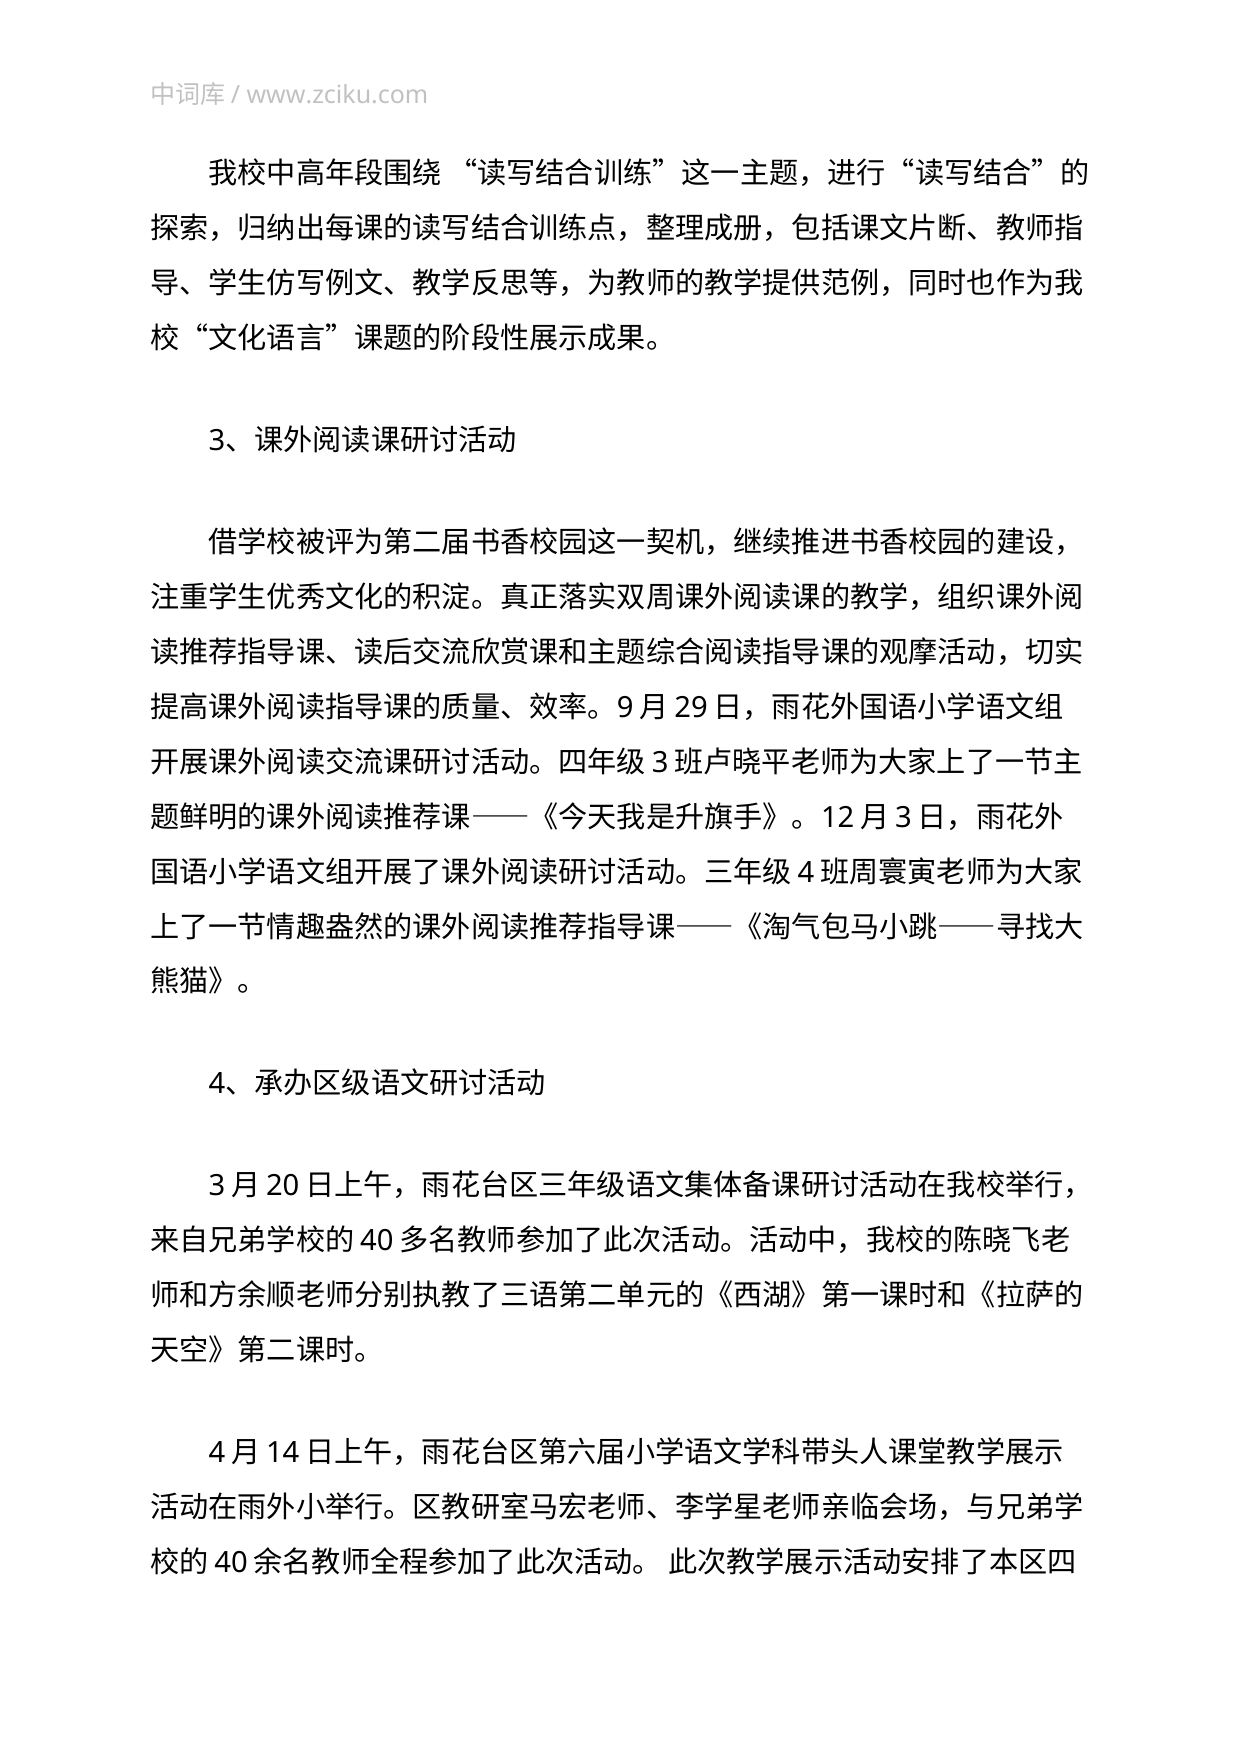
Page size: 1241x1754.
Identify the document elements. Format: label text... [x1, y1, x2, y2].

text 借学校被评为第二届书香校园这一契机，继续推进书香校园的建设，注重学生优秀文化的积淀。真正落实双周课外阅读课的教学，组织课外阅读推荐指导课、读后交流欣赏课和主题综合阅读指导课的观摩活动，切实提高课外阅读指导课的质量、效率。9月29日，雨花外国语小学语文组开展课外阅读交流课研讨活动。四年级3班卢晓平老师为大家上了一节主题鲜明的课外阅读推荐课——《今天我是升旗手》。12月3日，雨花外国语小学语文组开展了课外阅读研讨活动。三年级4班周寰寅老师为大家上了一节情趣盎然的课外阅读推荐指导课——《淘气包马小跳——寻找大熊猫》。 [150, 518, 1090, 1000]
text 我校中高年段围绕 “读写结合训练”这一主题，进行“读写结合”的探索，归纳出每课的读写结合训练点，整理成册，包括课文片断、教师指导、学生仿写例文、教学反思等，为教师的教学提供范例，同时也作为我校“文化语言”课题的阶段性展示成果。 [150, 150, 1090, 357]
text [150, 1428, 1090, 1581]
text 3、课外阅读课研讨活动 [150, 416, 1090, 459]
text 3月20日上午，雨花台区三年级语文集体备课研讨活动在我校举行，来自兄弟学校的40多名教师参加了此次活动。活动中，我校的陈晓飞老师和方余顺老师分别执教了三语第二单元的《西湖》第一课时和《拉萨的天空》第二课时。 [150, 1162, 1090, 1369]
text 4、承办区级语文研讨活动 [150, 1060, 1090, 1102]
